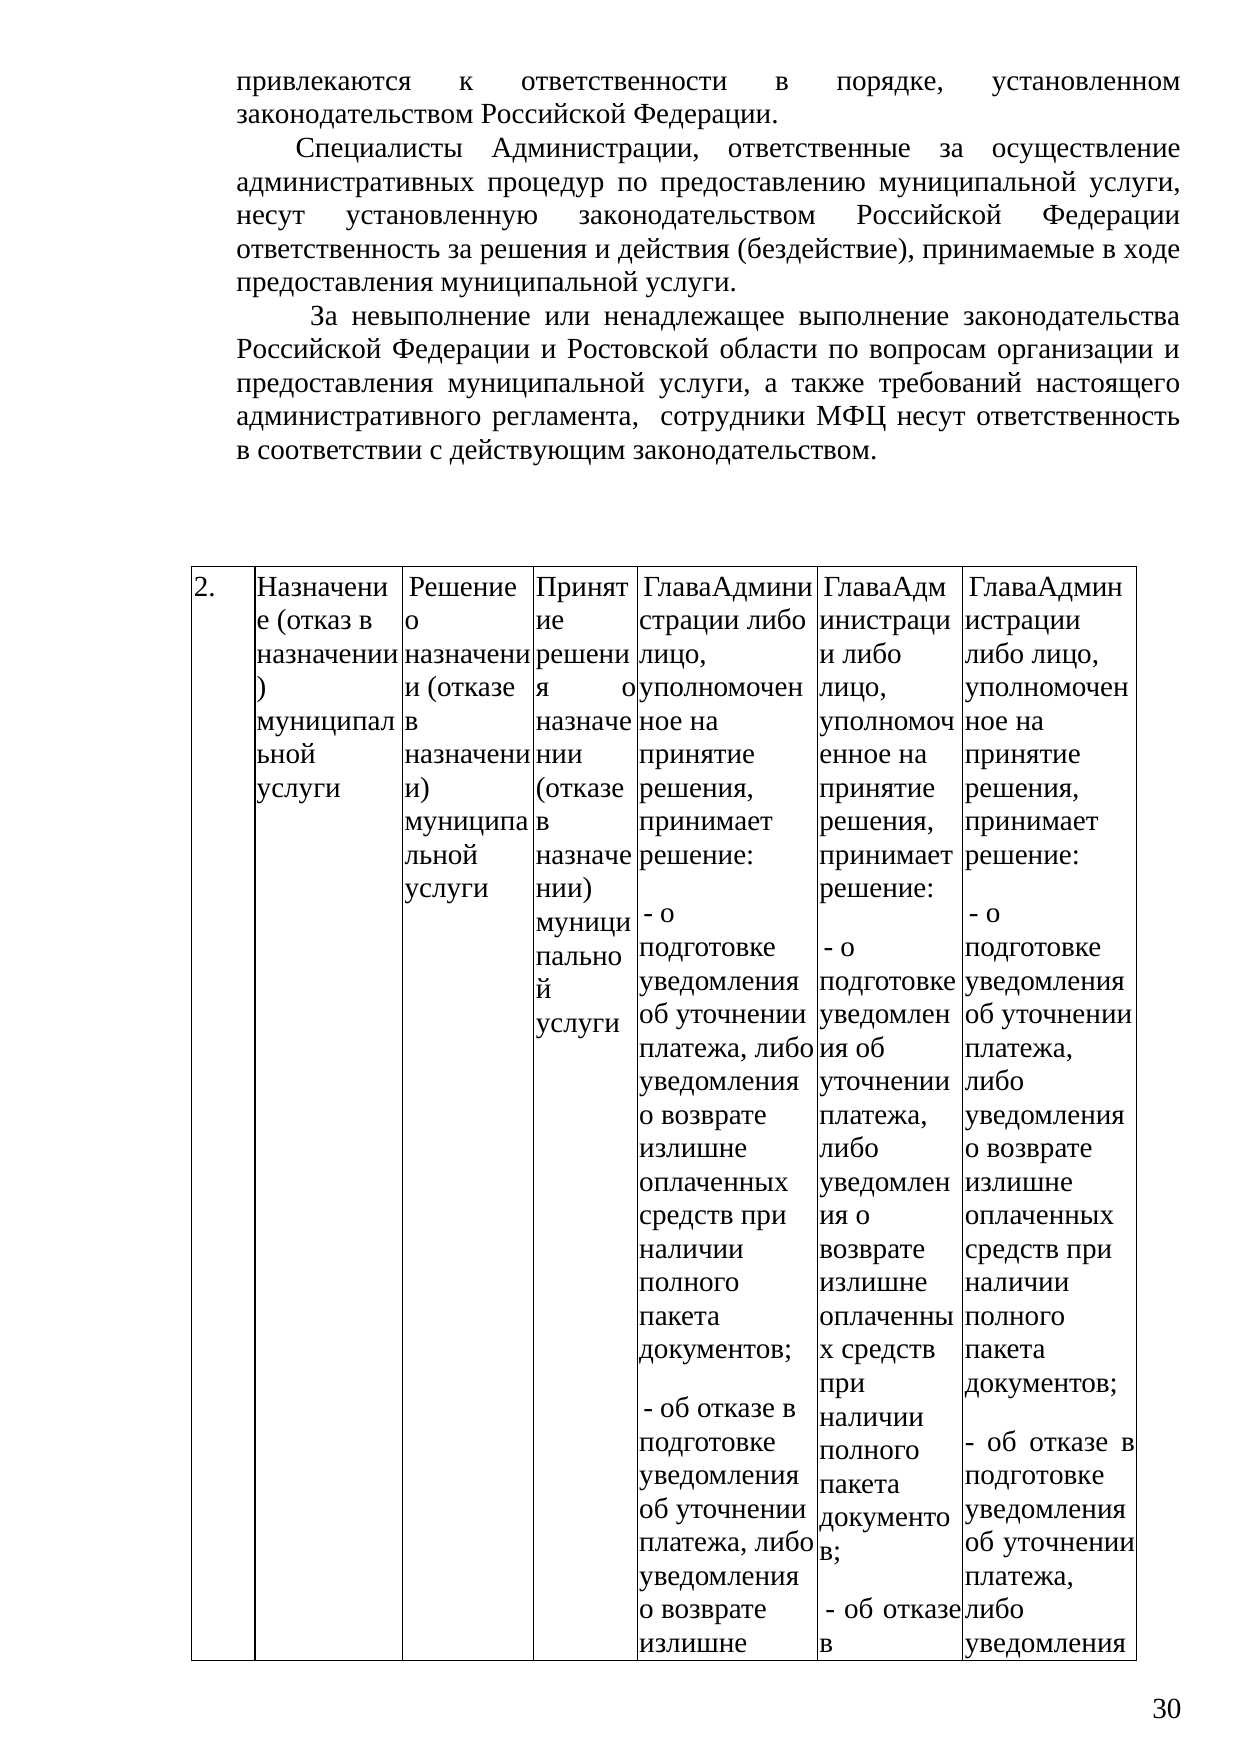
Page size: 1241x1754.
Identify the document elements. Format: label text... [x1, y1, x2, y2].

text Специалисты Администрации, ответственные за осуществление административных процедур по предоставлению муниципальной услуги, несут установленную законодательством Российской Федерации ответственность за решения и действия (бездействие), принимаемые в ходе предоставления муниципальной услуги. [236, 130, 1181, 298]
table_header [534, 567, 637, 1660]
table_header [638, 567, 817, 1660]
text За невыполнение или ненадлежащее выполнение законодательства Российской Федерации и Ростовской области по вопросам организации и предоставления муниципальной услуги, а также требований настоящего административного регламента, сотрудники МФЦ несут ответственность в соответствии с действующим законодательством. [236, 298, 1181, 466]
table_header 2. [192, 567, 254, 1660]
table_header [403, 567, 533, 1660]
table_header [963, 567, 1136, 1660]
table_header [818, 567, 962, 1660]
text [236, 63, 1181, 130]
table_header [256, 567, 402, 1660]
